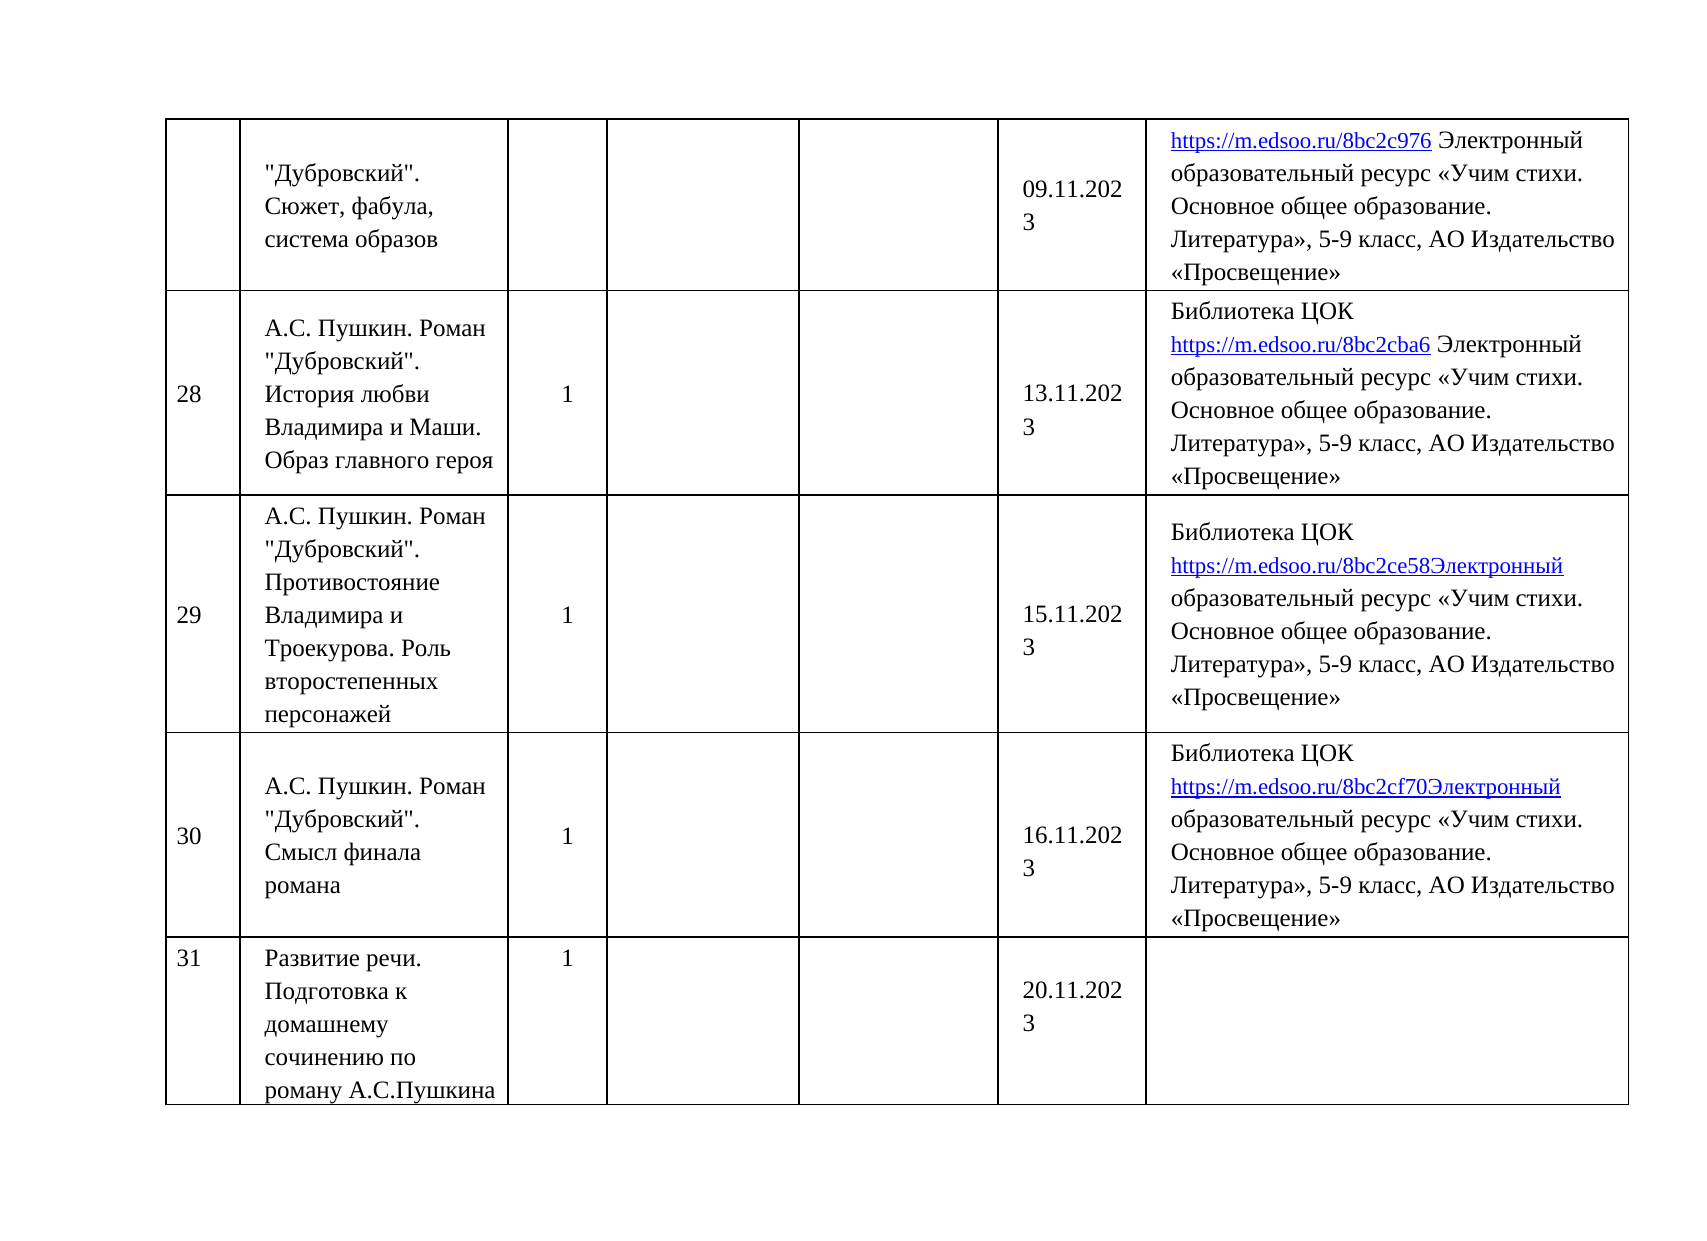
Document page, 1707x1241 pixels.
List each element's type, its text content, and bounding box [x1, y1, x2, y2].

table_cell 29 [167, 496, 239, 732]
table_cell [608, 938, 798, 1104]
table_cell 1 [509, 733, 606, 936]
table_cell [800, 496, 997, 732]
table_cell 20.11.2023 [999, 938, 1145, 1104]
table_cell А.С. Пушкин. Роман "Дубровский". История любви Владимира и Маши. Образ главного героя [241, 291, 507, 494]
table_cell 30 [167, 733, 239, 936]
table_cell 13.11.2023 [999, 291, 1145, 494]
table_cell А.С. Пушкин. Роман "Дубровский". Противостояние Владимира и Троекурова. Роль второстепенных персонажей [241, 496, 507, 732]
table_cell 1 [509, 938, 606, 1104]
table_cell [608, 120, 798, 289]
table_cell [608, 733, 798, 936]
table_cell [800, 291, 997, 494]
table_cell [241, 120, 507, 289]
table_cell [241, 938, 507, 1104]
table_cell 31 [167, 938, 239, 1104]
table_cell Библиотека ЦОК https://m.edsoo.ru/8bc2ce58Электронный образовательный ресурс «Учим стихи. Основное общее образование. Литература», 5-9 класс, АО Издательство «Просвещение» [1147, 496, 1628, 732]
table_cell [608, 496, 798, 732]
table_cell [1147, 938, 1628, 1104]
table_cell 1 [509, 291, 606, 494]
table_cell 1 [509, 496, 606, 732]
table_cell [800, 733, 997, 936]
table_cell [1147, 120, 1628, 289]
table_cell [608, 291, 798, 494]
table_cell 28 [167, 291, 239, 494]
table_cell [800, 120, 997, 289]
table_cell 15.11.2023 [999, 496, 1145, 732]
table_cell [800, 938, 997, 1104]
table_cell Библиотека ЦОК https://m.edsoo.ru/8bc2cba6 Электронный образовательный ресурс «Учим стихи. Основное общее образование. Литература», 5-9 класс, АО Издательство «Просвещение» [1147, 291, 1628, 494]
table_cell А.С. Пушкин. Роман "Дубровский". Смысл финала романа [241, 733, 507, 936]
table_cell Библиотека ЦОК https://m.edsoo.ru/8bc2cf70Электронный образовательный ресурс «Учим стихи. Основное общее образование. Литература», 5-9 класс, АО Издательство «Просвещение» [1147, 733, 1628, 936]
table_cell 09.11.2023 [999, 120, 1145, 289]
table_cell 27 [167, 120, 239, 289]
table_cell 16.11.2023 [999, 733, 1145, 936]
table_cell 1 [509, 120, 606, 289]
